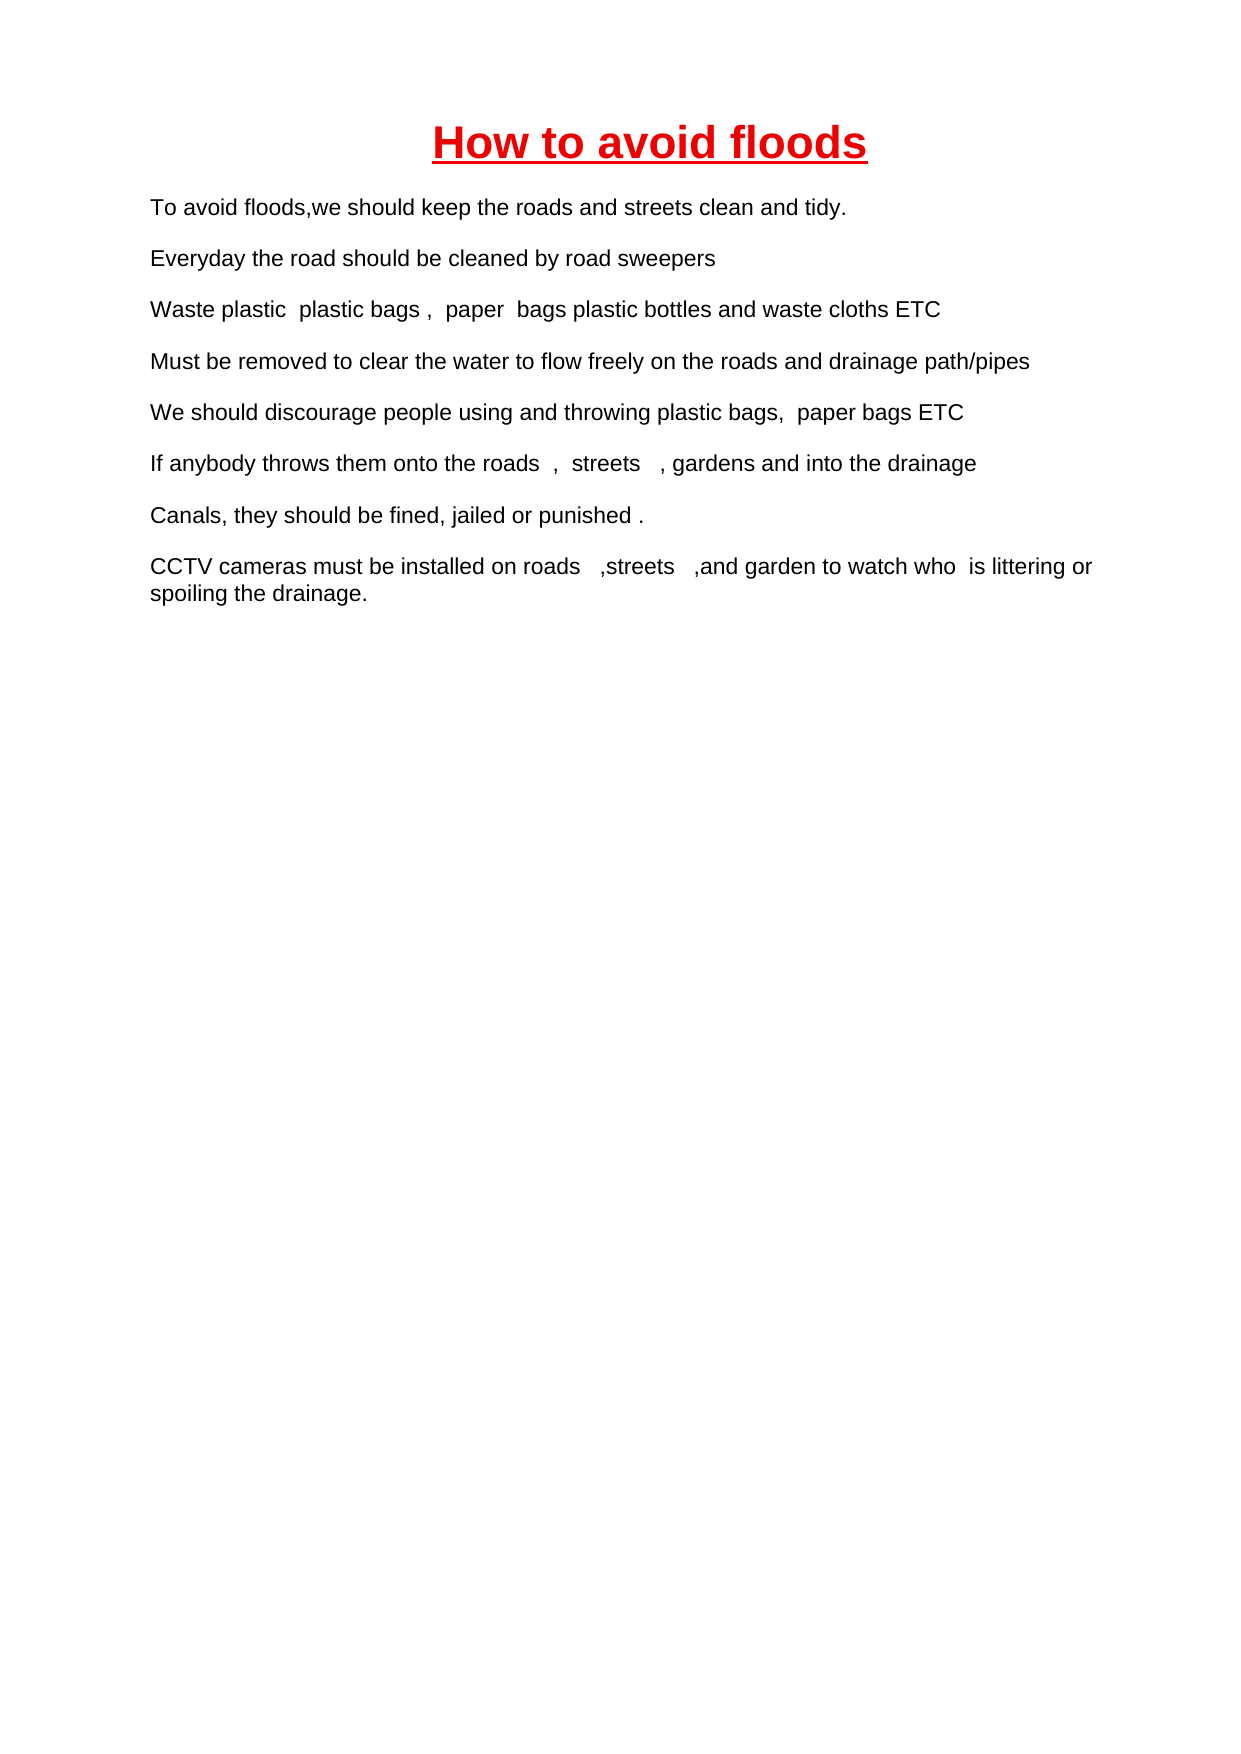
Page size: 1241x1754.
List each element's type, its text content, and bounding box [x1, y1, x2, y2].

text CCTV cameras must be installed on roads ,streets ,and garden to watch who is littering or spoiling the drainage. [150, 553, 1149, 606]
text To avoid floods,we should keep the roads and streets clean and tidy. [150, 194, 1149, 220]
text Must be removed to clear the water to flow freely on the roads and drainage path/pipes [150, 348, 1149, 374]
text Canals, they should be fined, jailed or punished . [150, 502, 1149, 528]
text How to avoid floods [150, 116, 1149, 169]
text If anybody throws them onto the roads , streets , gardens and into the drainage [150, 450, 1149, 477]
text We should discourage people using and throwing plastic bags, paper bags ETC [150, 399, 1149, 425]
text Everyday the road should be cleaned by road sweepers [150, 245, 1149, 271]
text Waste plastic plastic bags , paper bags plastic bottles and waste cloths ETC [150, 296, 1149, 323]
